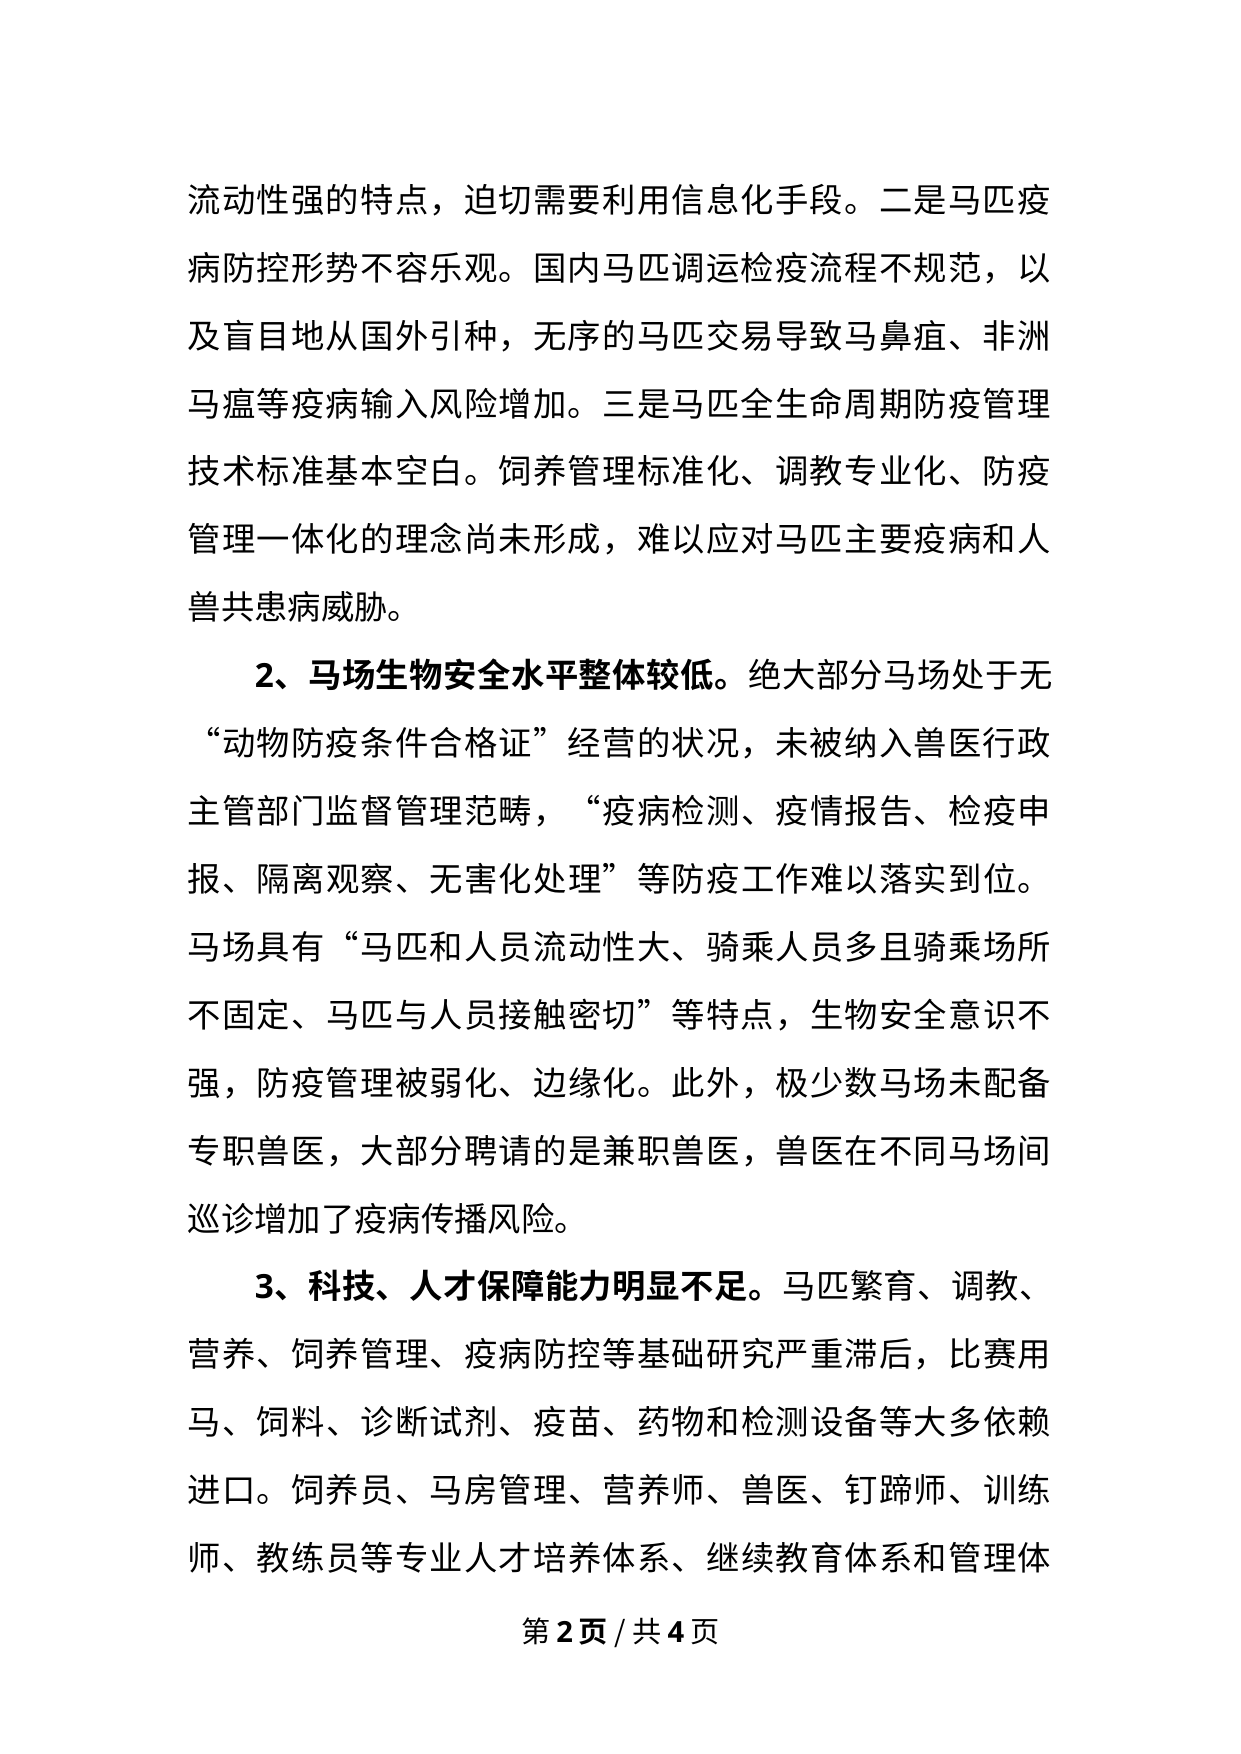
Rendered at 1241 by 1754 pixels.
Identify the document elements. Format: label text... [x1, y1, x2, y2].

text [187, 1251, 1053, 1590]
text 2、马场生物安全水平整体较低。绝大部分马场处于无“动物防疫条件合格证”经营的状况，未被纳入兽医行政主管部门监督管理范畴，“疫病检测、疫情报告、检疫申报、隔离观察、无害化处理”等防疫工作难以落实到位。马场具有“马匹和人员流动性大、骑乘人员多且骑乘场所不固定、马匹与人员接触密切”等特点，生物安全意识不强，防疫管理被弱化、边缘化。此外，极少数马场未配备专职兽医，大部分聘请的是兼职兽医，兽医在不同马场间巡诊增加了疫病传播风险。 [187, 639, 1053, 1251]
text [187, 164, 1053, 639]
